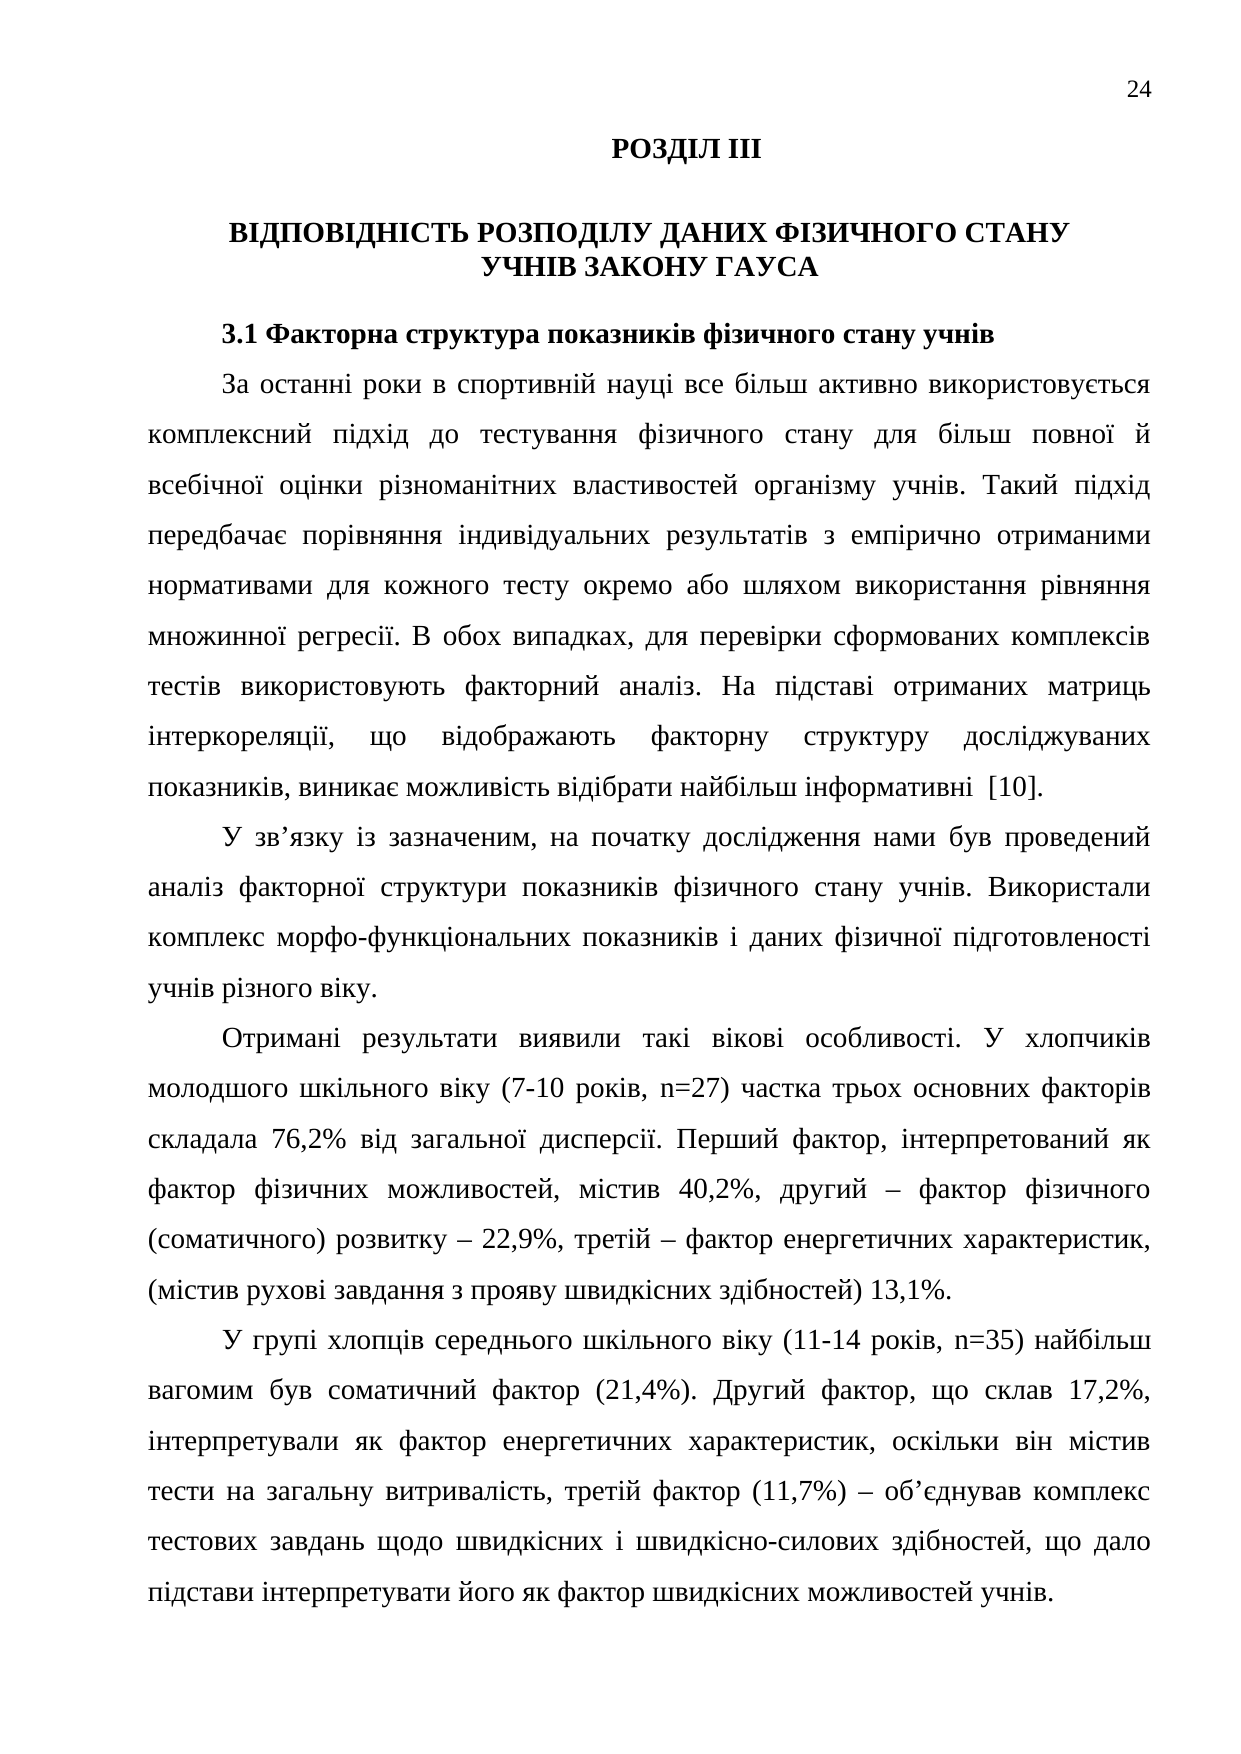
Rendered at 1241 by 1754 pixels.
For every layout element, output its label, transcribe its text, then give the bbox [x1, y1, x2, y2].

text 3.1 Факторна структура показників фізичного стану учнів [148, 316, 1152, 349]
text РОЗДІЛ III [148, 131, 1152, 165]
text За останні роки в спортивній науці все більш активно використовується комплексний підхід до тестування фізичного стану для більш повної й всебічної оцінки різноманітних властивостей організму учнів. Такий підхід передбачає порівняння індивідуальних результатів з емпірично отриманими нормативами для кожного тесту окремо або шляхом використання рівняння множинної регресії. В обох випадках, для перевірки сформованих комплексів тестів використовують факторний аналіз. На підставі отриманих матриць інтеркореляції, що відображають факторну структуру досліджуваних показників, виникає можливість відібрати найбільш інформативні [10]. [148, 366, 1152, 802]
text У зв’язку із зазначеним, на початку дослідження нами був проведений аналіз факторної структури показників фізичного стану учнів. Використали комплекс морфо-функціональних показників і даних фізичної підготовленості учнів різного віку. [148, 819, 1152, 1003]
text Отримані результати виявили такі вікові особливості. У хлопчиків молодшого шкільного віку (7-10 років, n=27) частка трьох основних факторів складала 76,2% від загальної дисперсії. Перший фактор, інтерпретований як фактор фізичних можливостей, містив 40,2%, другий – фактор фізичного (соматичного) розвитку – 22,9%, третій – фактор енергетичних характеристик, (містив рухові завдання з прояву швидкісних здібностей) 13,1%. [148, 1020, 1152, 1305]
text ВІДПОВІДНІСТЬ РОЗПОДІЛУ ДАНИХ ФІЗИЧНОГО СТАНУ [148, 215, 1152, 249]
text УЧНІВ ЗАКОНУ ГАУСА [148, 249, 1152, 282]
text У групі хлопців середнього шкільного віку (11-14 років, n=35) найбільш вагомим був соматичний фактор (21,4%). Другий фактор, що склав 17,2%, інтерпретували як фактор енергетичних характеристик, оскільки він містив тести на загальну витривалість, третій фактор (11,7%) – об’єднував комплекс тестових завдань щодо швидкісних і швидкісно-силових здібностей, що дало підстави інтерпретувати його як фактор швидкісних можливостей учнів. [148, 1322, 1152, 1607]
